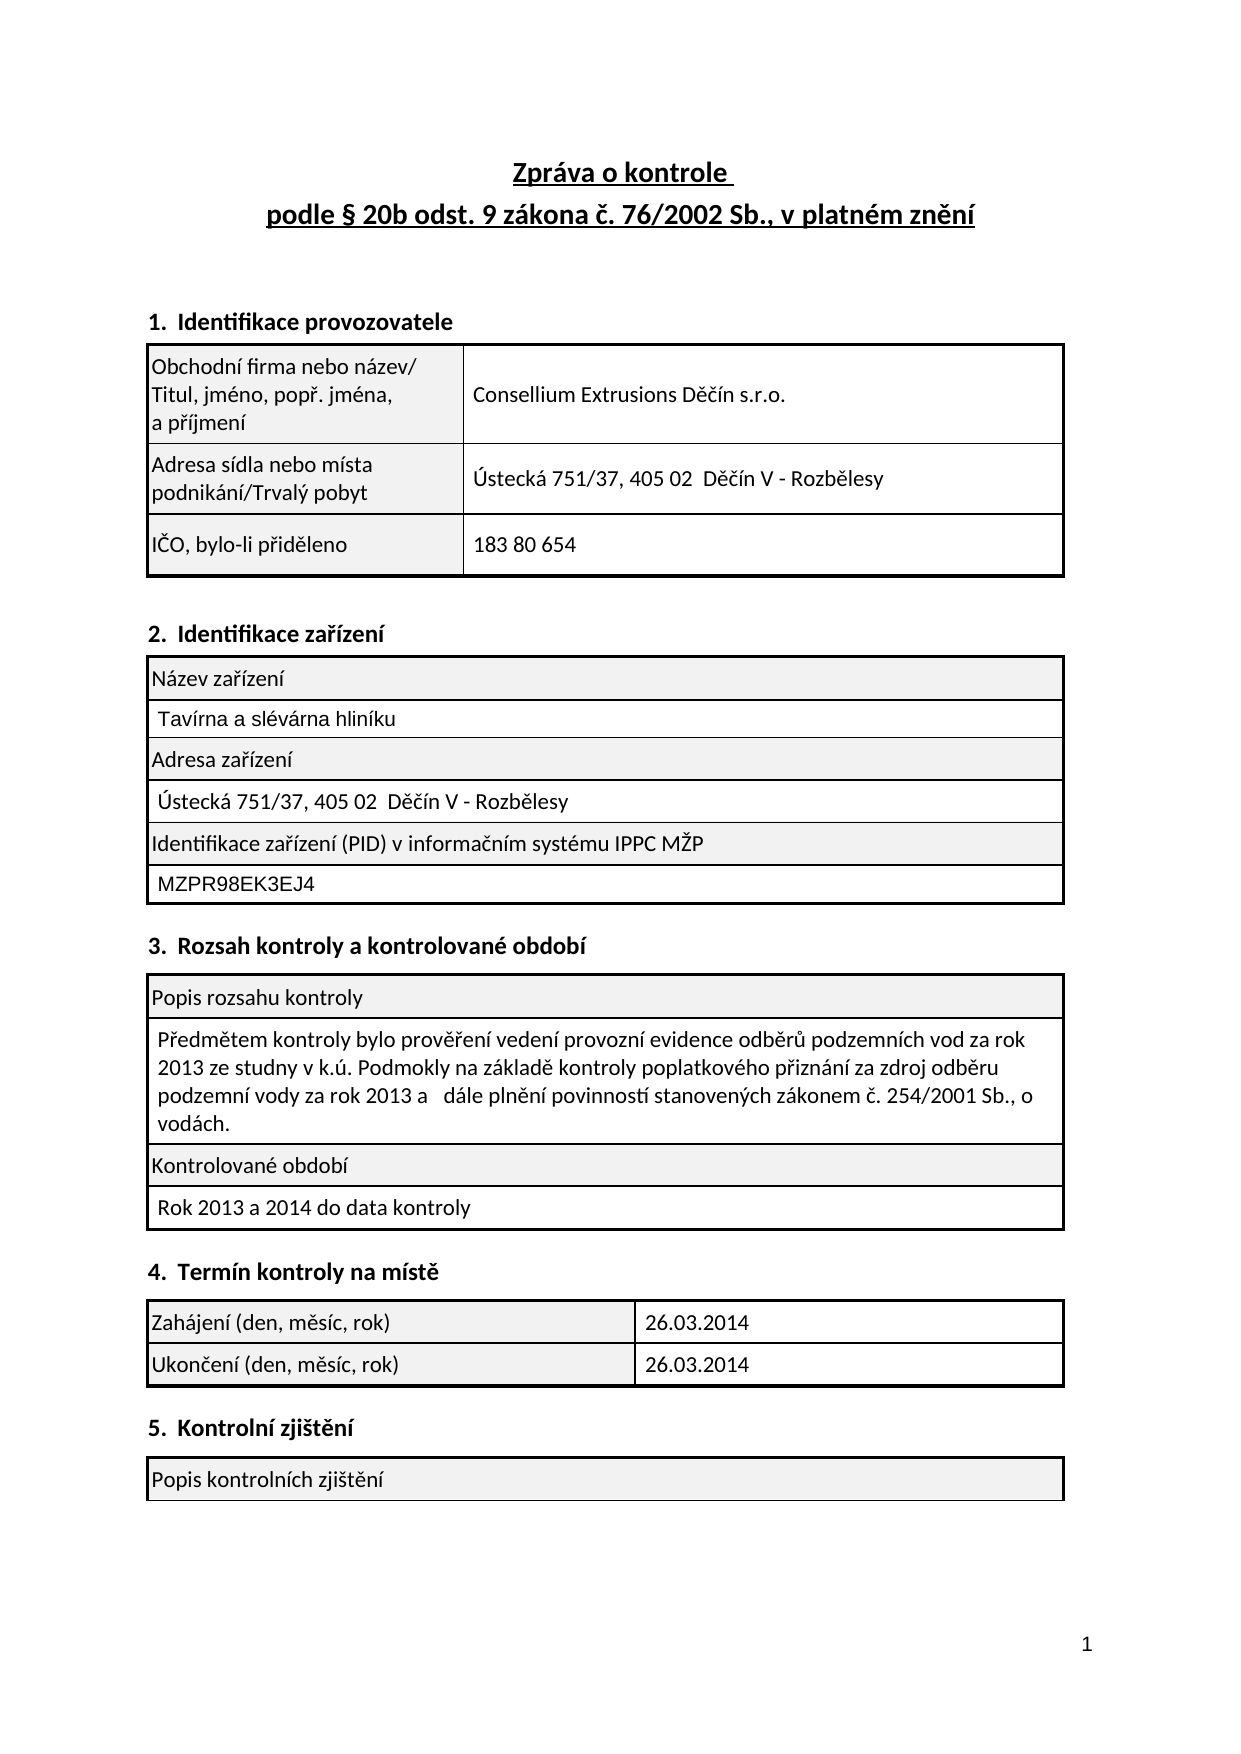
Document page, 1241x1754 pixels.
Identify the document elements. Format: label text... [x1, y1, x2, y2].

subtitle Rozsah kontroly a kontrolované období [148, 930, 1092, 961]
table_header Popis kontrolních zjištění [149, 1459, 1062, 1499]
subtitle Kontrolní zjištění [148, 1412, 1092, 1443]
table_header Consellium Extrusions Děčín s.r.o. [464, 346, 1062, 443]
table_cell Tavírna a slévárna hliníku [149, 701, 1062, 737]
table_cell Kontrolované období [149, 1145, 1062, 1185]
text podle § 20b odst. 9 zákona č. 76/2002 Sb., v platném znění [148, 196, 1092, 231]
table_header 26.03.2014 [636, 1302, 1062, 1342]
table_cell Identifikace zařízení (PID) v informačním systému IPPC MŽP [149, 823, 1062, 864]
table_cell Adresa sídla nebo místa podnikání/Trvalý pobyt [149, 444, 463, 513]
table_cell IČO, bylo-li přiděleno [149, 515, 463, 574]
table_cell MZPR98EK3EJ4 [149, 866, 1062, 902]
table_cell Ústecká 751/37, 405 02 Děčín V - Rozbělesy [464, 444, 1062, 513]
table_header Popis rozsahu kontroly [149, 976, 1062, 1017]
table_cell Ústecká 751/37, 405 02 Děčín V - Rozbělesy [149, 781, 1062, 821]
text Zpráva o kontrole [148, 154, 1092, 189]
subtitle Identifikace provozovatele [148, 306, 1092, 337]
table_cell 183 80 654 [464, 515, 1062, 574]
table_cell Rok 2014 do data kontroly [149, 1187, 1062, 1227]
table_cell Ukončení (den, měsíc, rok) [149, 1344, 634, 1384]
table_cell Předmětem kontroly bylo prověření vedení provozní evidence odběrů podzemních vod za rok 2013 ze studny v k.ú. Podmokly na základě kontroly poplatkového přiznání za zdroj odběru podzemní vody za rok dále plnění povinností stanovených zákonem č. 254/2001 Sb., o vodách. [149, 1019, 1062, 1143]
table_header Zahájení (den, měsíc, rok) [149, 1302, 634, 1342]
subtitle Identifikace zařízení [148, 618, 1092, 648]
table_header Obchodní firma nebo název/ Titul, jméno, popř. jména, a příjmení [149, 346, 463, 443]
table_header Název zařízení [149, 658, 1062, 699]
table_cell Adresa zařízení [149, 738, 1062, 779]
table_cell 26.03.2014 [636, 1344, 1062, 1384]
subtitle Termín kontroly na místě [148, 1256, 1092, 1286]
